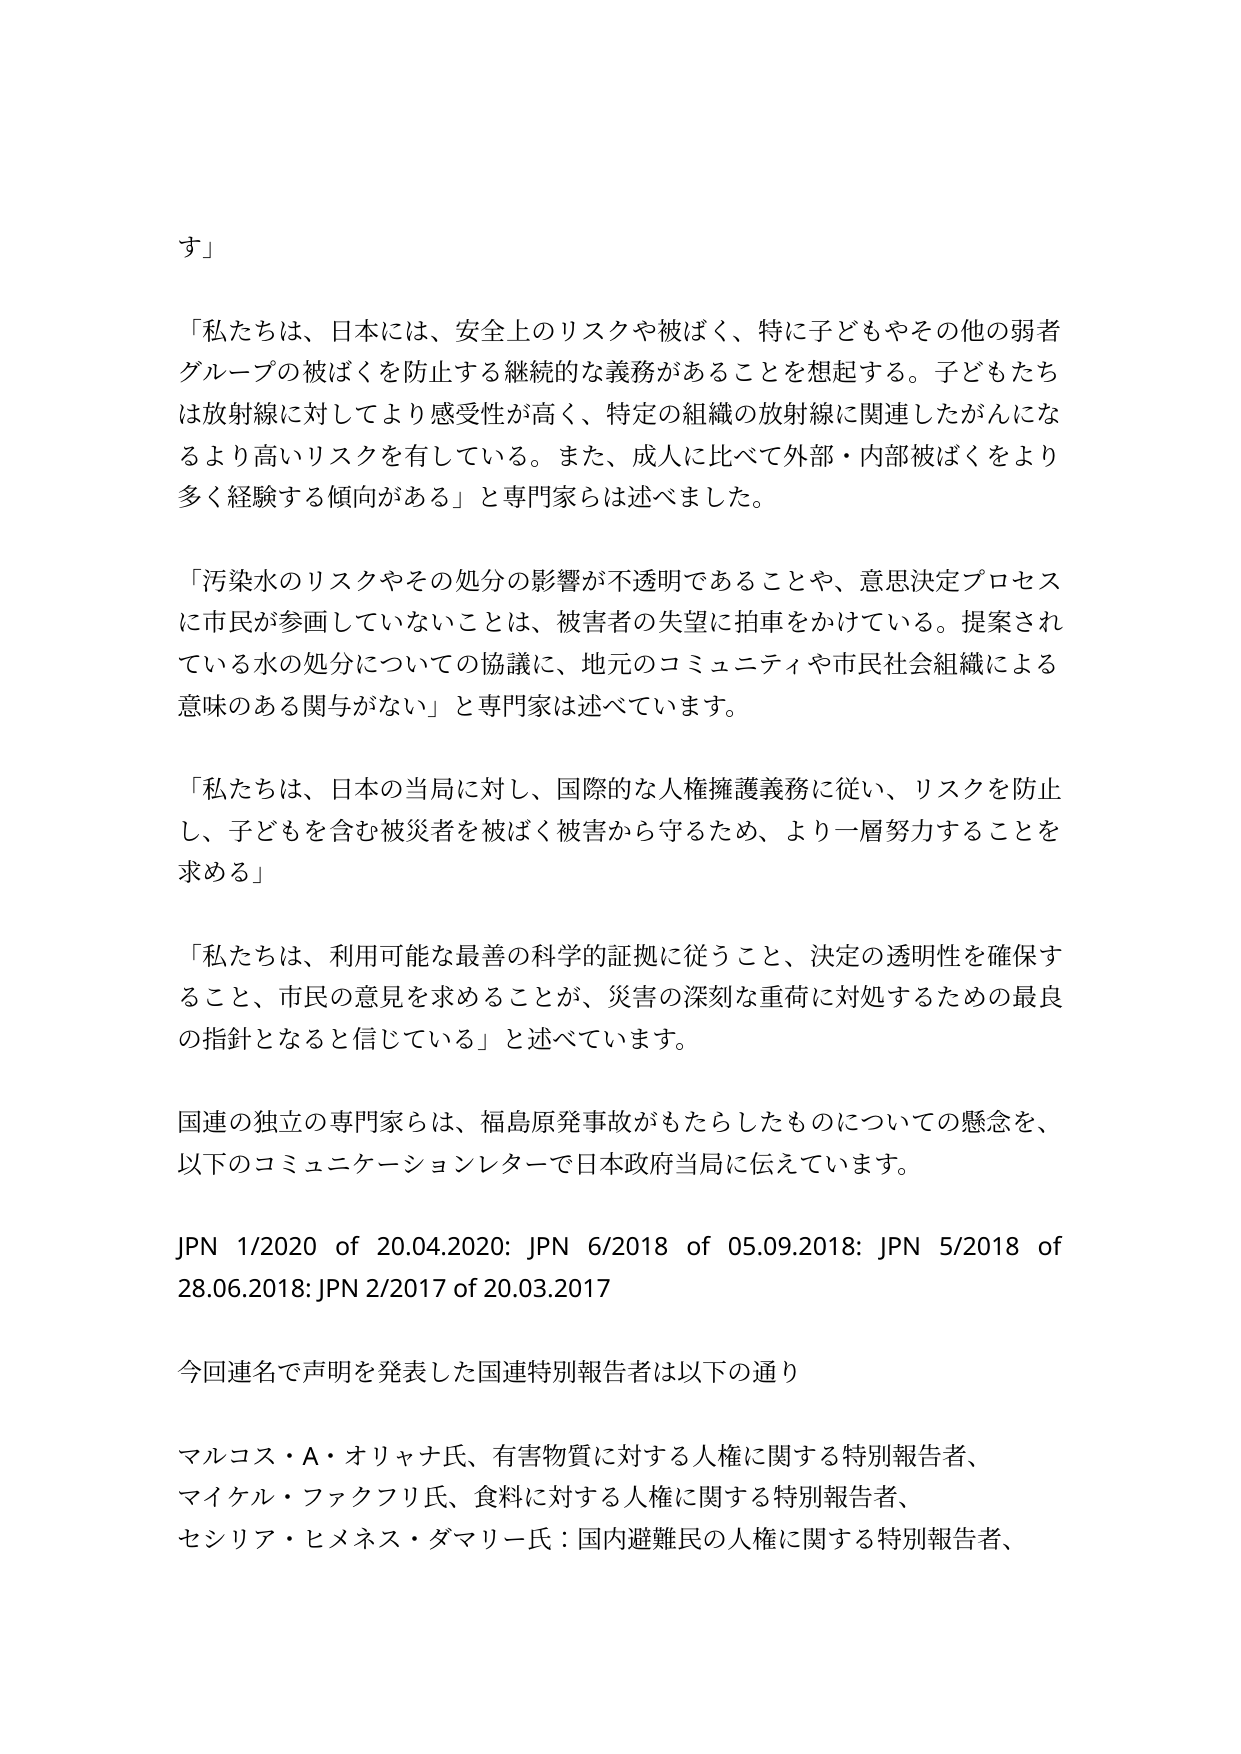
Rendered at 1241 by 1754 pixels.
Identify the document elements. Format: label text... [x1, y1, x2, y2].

text 「私たちは、利用可能な最善の科学的証拠に従うこと、決定の透明性を確保すること、市民の意見を求めることが、災害の深刻な重荷に対処するための最良の指針となると信じている」と述べています。 [177, 933, 1063, 1058]
text 「私たちは、日本の当局に対し、国際的な人権擁護義務に従い、リスクを防止し、子どもを含む被災者を被ばく被害から守るため、より一層努力することを求める」 [177, 767, 1063, 892]
text 国連の独立の専門家らは、福島原発事故がもたらしたものについての懸念を、以下のコミュニケーションレターで日本政府当局に伝えています。 [177, 1100, 1063, 1183]
text JPN 1/2020 of 20.04.2020: JPN 6/2018 of 05.09.2018: JPN 5/2018 of 28.06.2018: JPN 2/2017 of 20.03.2017 [177, 1225, 1063, 1308]
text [177, 225, 1063, 267]
text 「汚染水のリスクやその処分の影響が不透明であることや、意思決定プロセスに市民が参画していないことは、被害者の失望に拍車をかけている。提案されている水の処分についての協議に、地元のコミュニティや市民社会組織による意味のある関与がない」と専門家は述べています。 [177, 558, 1063, 725]
text 「私たちは、日本には、安全上のリスクや被ばく、特に子どもやその他の弱者グループの被ばくを防止する継続的な義務があることを想起する。子どもたちは放射線に対してより感受性が高く、特定の組織の放射線に関連したがんになるより高いリスクを有している。また、成人に比べて外部・内部被ばくをより多く経験する傾向がある」と専門家らは述べました。 [177, 308, 1063, 517]
text 今回連名で声明を発表した国連特別報告者は以下の通り [177, 1350, 1063, 1392]
text セシリア・ヒメネス・ダマリー氏：国内避難民の人権に関する特別報告者、 [177, 1517, 1063, 1558]
text マルコス・A・オリャナ氏、有害物質に対する人権に関する特別報告者、 [177, 1433, 1063, 1475]
text マイケル・ファクフリ氏、食料に対する人権に関する特別報告者、 [177, 1475, 1063, 1517]
